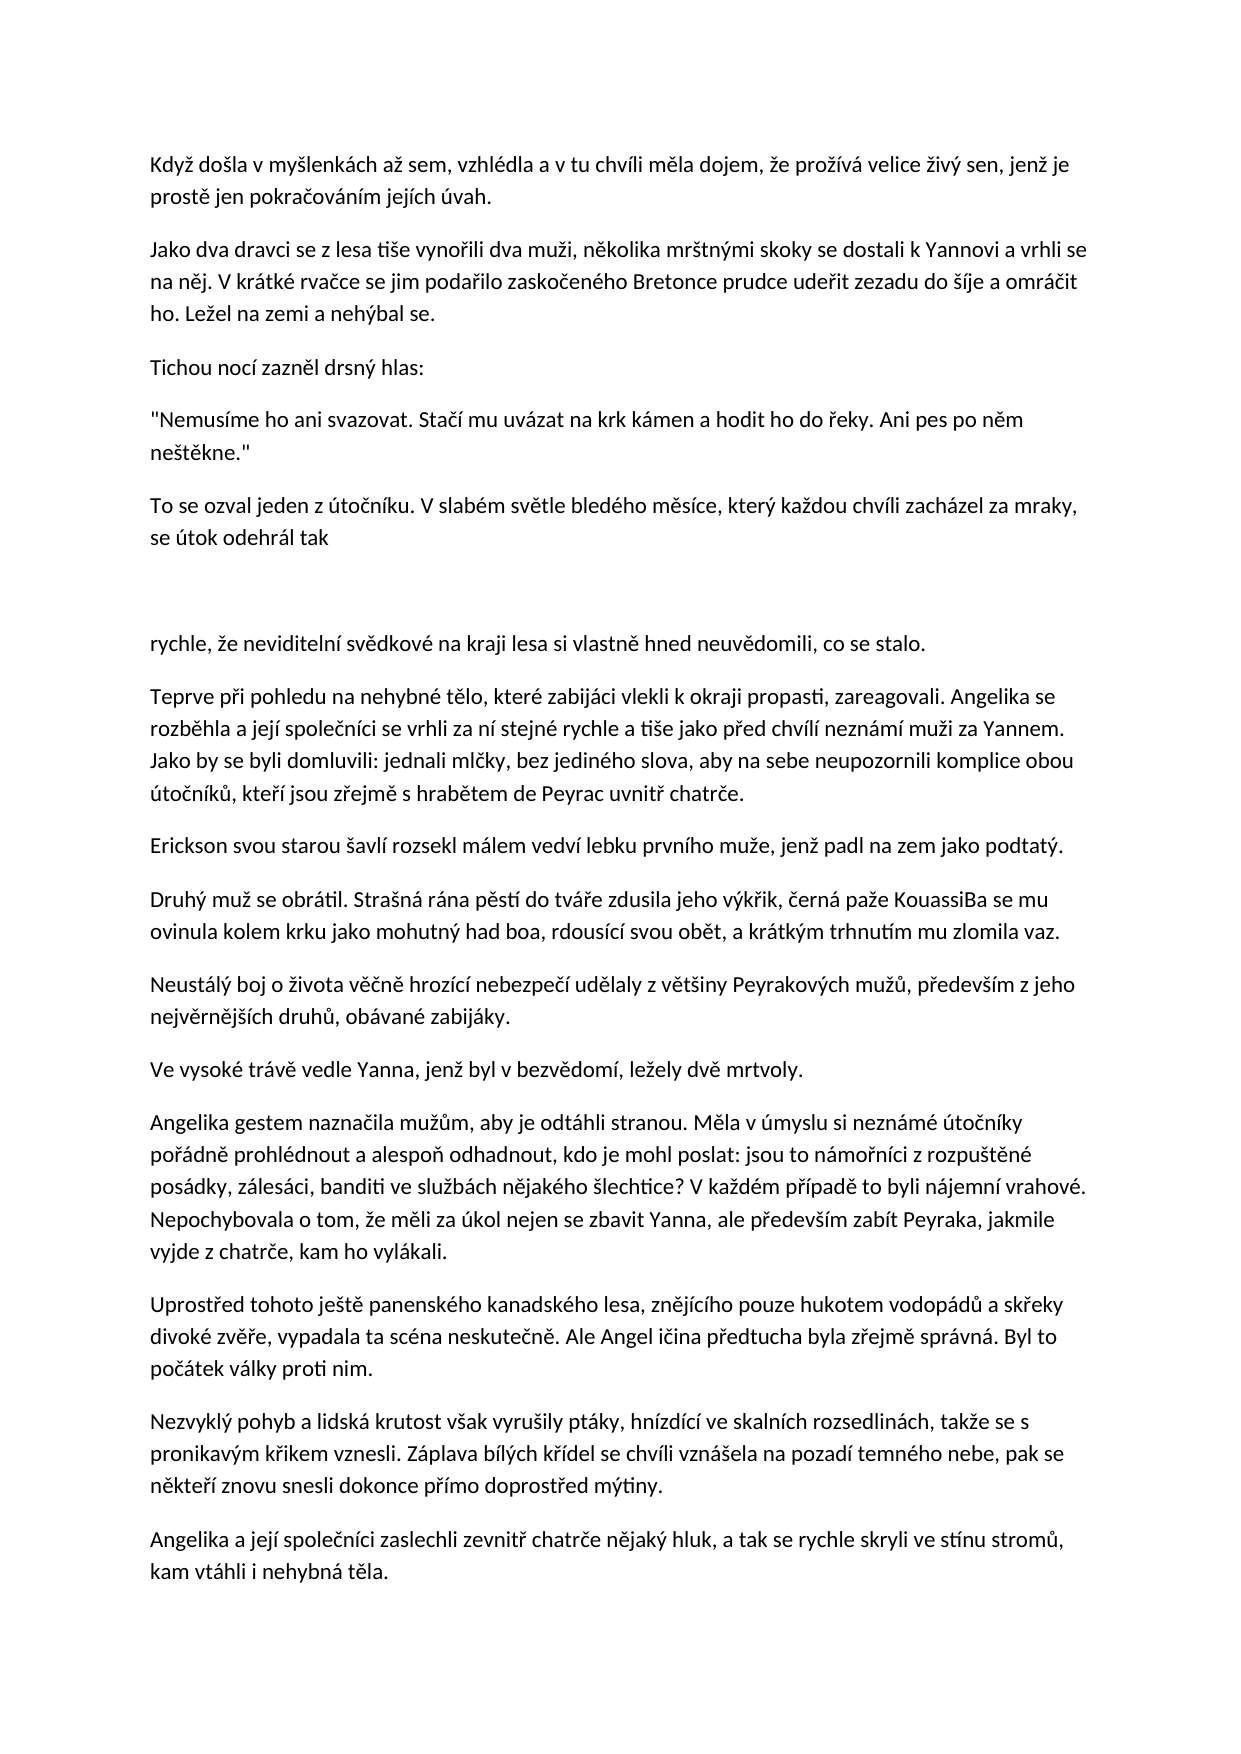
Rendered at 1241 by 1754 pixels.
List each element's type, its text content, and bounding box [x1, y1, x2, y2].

text Erickson svou starou šavlí rozsekl málem vedví lebku prvního muže, jenž padl na zem jako podtatý. [150, 832, 1090, 860]
text rychle, že neviditelní svědkové na kraji lesa si vlastně hned neuvědomili, co se stalo. [150, 629, 1090, 657]
text Uprostřed tohoto ještě panenského kanadského lesa, znějícího pouze hukotem vodopádů a skřeky divoké zvěře, vypadala ta scéna neskutečně. Ale Angel ičina předtucha byla zřejmě správná. Byl to počátek války proti nim. [150, 1290, 1090, 1382]
text Tichou nocí zazněl drsný hlas: [150, 353, 1090, 381]
text Nezvyklý pohyb a lidská krutost však vyrušily ptáky, hnízdící ve skalních rozsedlinách, takže se s pronikavým křikem vznesli. Záplava bílých křídel se chvíli vznášela na pozadí temného nebe, pak se někteří znovu snesli dokonce přímo doprostřed mýtiny. [150, 1407, 1090, 1500]
text Neustálý boj o života věčně hrozící nebezpečí udělaly z většiny Peyrakových mužů, především z jeho nejvěrnějších druhů, obávané zabijáky. [150, 970, 1090, 1030]
text Angelika a její společníci zaslechli zevnitř chatrče nějaký hluk, a tak se rychle skryli ve stínu stromů, kam vtáhli i nehybná těla. [150, 1525, 1090, 1585]
text Jako dva dravci se z lesa tiše vynořili dva muži, několika mrštnými skoky se dostali k Yannovi a vrhli se na něj. V krátké rvačce se jim podařilo zaskočeného Bretonce prudce udeřit zezadu do šíje a omráčit ho. Ležel na zemi a nehýbal se. [150, 235, 1090, 328]
text Když došla v myšlenkách až sem, vzhlédla a v tu chvíli měla dojem, že prožívá velice živý sen, jenž je prostě jen pokračováním jejích úvah. [150, 150, 1090, 210]
text Druhý muž se obrátil. Strašná rána pěstí do tváře zdusila jeho výkřik, černá paže KouassiBa se mu ovinula kolem krku jako mohutný had boa, rdousící svou obět, a krátkým trhnutím mu zlomila vaz. [150, 885, 1090, 945]
text To se ozval jeden z útočníku. V slabém světle bledého měsíce, který každou chvíli zacházel za mraky, se útok odehrál tak [150, 491, 1090, 551]
text Teprve při pohledu na nehybné tělo, které zabijáci vlekli k okraji propasti, zareagovali. Angelika se rozběhla a její společníci se vrhli za ní stejné rychle a tiše jako před chvílí neznámí muži za Yannem. Jako by se byli domluvili: jednali mlčky, bez jediného slova, aby na sebe neupozornili komplice obou útočníků, kteří jsou zřejmě s hrabětem de Peyrac uvnitř chatrče. [150, 682, 1090, 807]
text "Nemusíme ho ani svazovat. Stačí mu uvázat na krk kámen a hodit ho do řeky. Ani pes po něm neštěkne." [150, 406, 1090, 466]
text Angelika gestem naznačila mužům, aby je odtáhli stranou. Měla v úmyslu si neznámé útočníky pořádně prohlédnout a alespoň odhadnout, kdo je mohl poslat: jsou to námořníci z rozpuštěné posádky, zálesáci, banditi ve službách nějakého šlechtice? V každém případě to byli nájemní vrahové. Nepochybovala o tom, že měli za úkol nejen se zbavit Yanna, ale především zabít Peyraka, jakmile vyjde z chatrče, kam ho vylákali. [150, 1108, 1090, 1265]
text Ve vysoké trávě vedle Yanna, jenž byl v bezvědomí, ležely dvě mrtvoly. [150, 1055, 1090, 1083]
